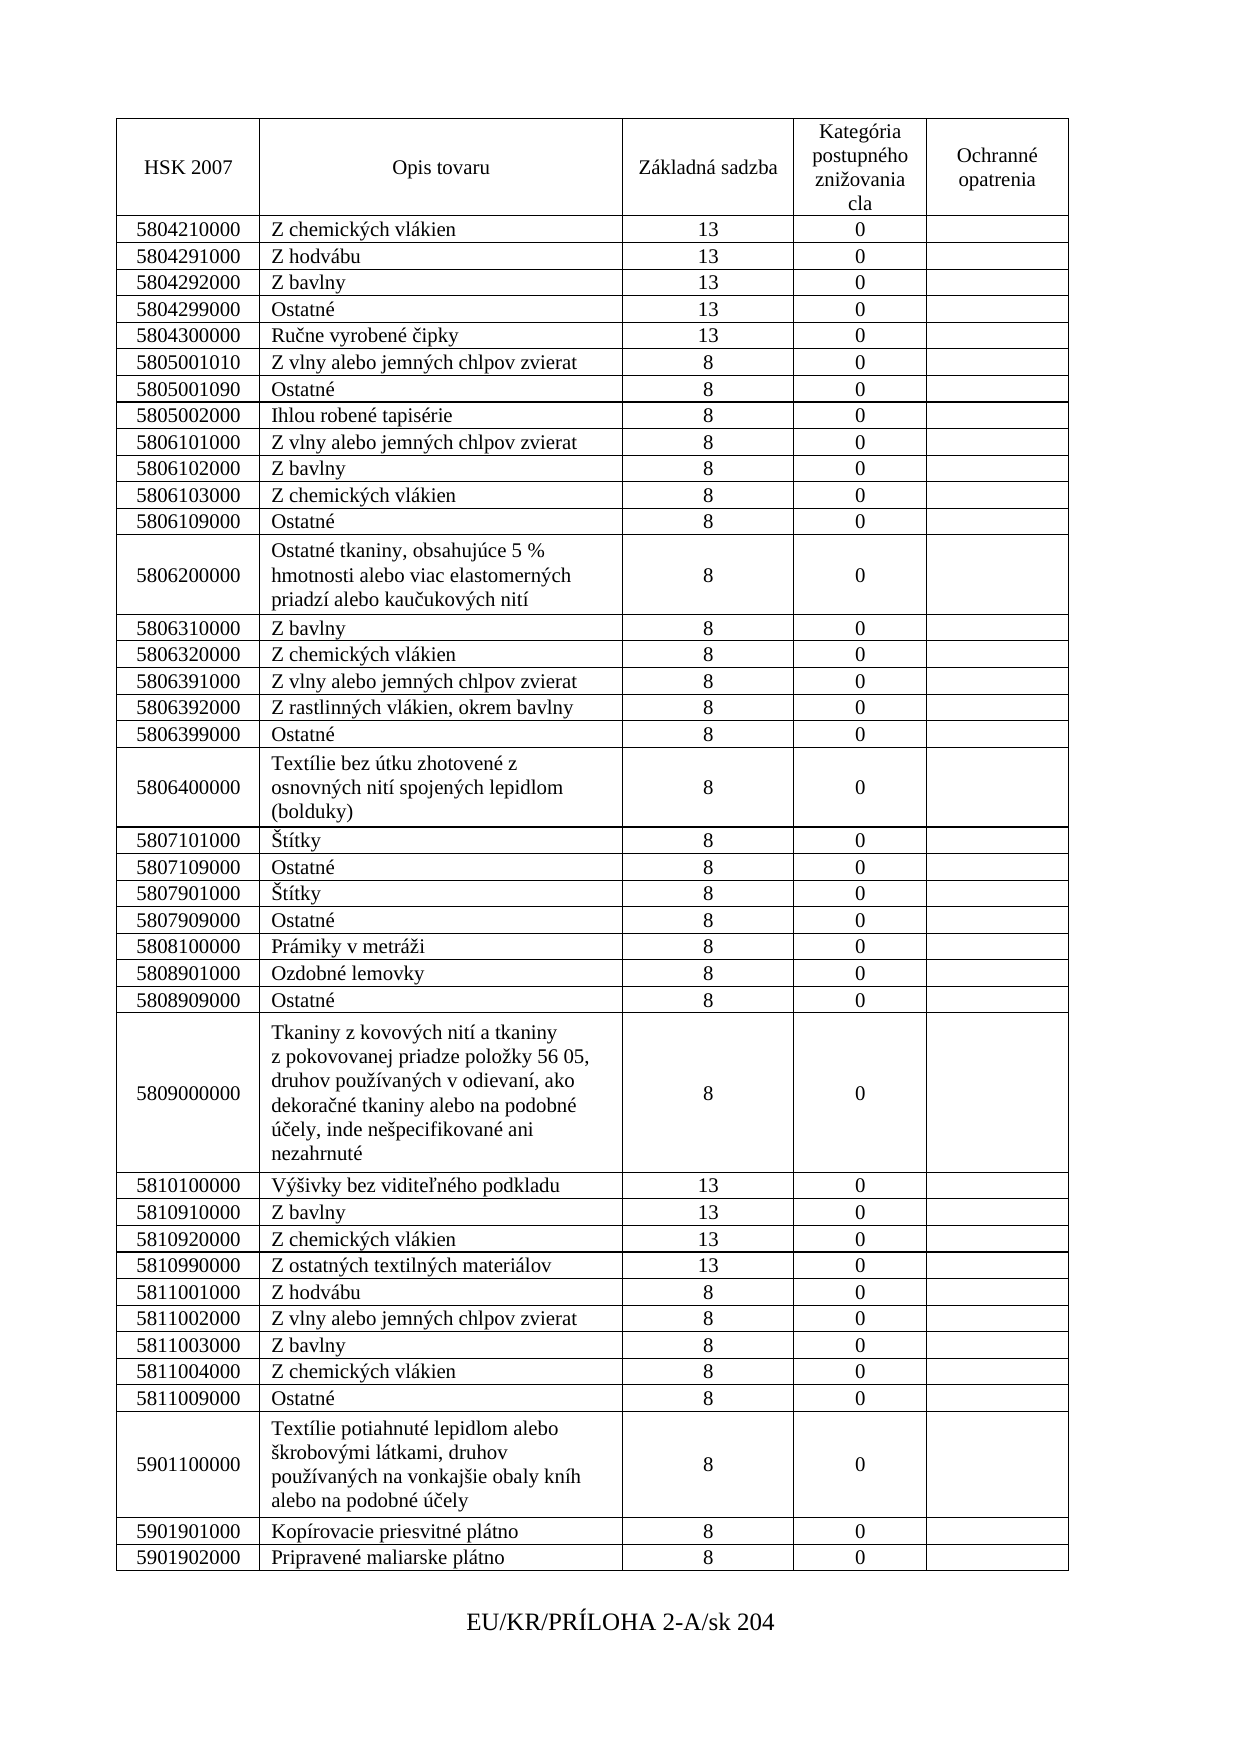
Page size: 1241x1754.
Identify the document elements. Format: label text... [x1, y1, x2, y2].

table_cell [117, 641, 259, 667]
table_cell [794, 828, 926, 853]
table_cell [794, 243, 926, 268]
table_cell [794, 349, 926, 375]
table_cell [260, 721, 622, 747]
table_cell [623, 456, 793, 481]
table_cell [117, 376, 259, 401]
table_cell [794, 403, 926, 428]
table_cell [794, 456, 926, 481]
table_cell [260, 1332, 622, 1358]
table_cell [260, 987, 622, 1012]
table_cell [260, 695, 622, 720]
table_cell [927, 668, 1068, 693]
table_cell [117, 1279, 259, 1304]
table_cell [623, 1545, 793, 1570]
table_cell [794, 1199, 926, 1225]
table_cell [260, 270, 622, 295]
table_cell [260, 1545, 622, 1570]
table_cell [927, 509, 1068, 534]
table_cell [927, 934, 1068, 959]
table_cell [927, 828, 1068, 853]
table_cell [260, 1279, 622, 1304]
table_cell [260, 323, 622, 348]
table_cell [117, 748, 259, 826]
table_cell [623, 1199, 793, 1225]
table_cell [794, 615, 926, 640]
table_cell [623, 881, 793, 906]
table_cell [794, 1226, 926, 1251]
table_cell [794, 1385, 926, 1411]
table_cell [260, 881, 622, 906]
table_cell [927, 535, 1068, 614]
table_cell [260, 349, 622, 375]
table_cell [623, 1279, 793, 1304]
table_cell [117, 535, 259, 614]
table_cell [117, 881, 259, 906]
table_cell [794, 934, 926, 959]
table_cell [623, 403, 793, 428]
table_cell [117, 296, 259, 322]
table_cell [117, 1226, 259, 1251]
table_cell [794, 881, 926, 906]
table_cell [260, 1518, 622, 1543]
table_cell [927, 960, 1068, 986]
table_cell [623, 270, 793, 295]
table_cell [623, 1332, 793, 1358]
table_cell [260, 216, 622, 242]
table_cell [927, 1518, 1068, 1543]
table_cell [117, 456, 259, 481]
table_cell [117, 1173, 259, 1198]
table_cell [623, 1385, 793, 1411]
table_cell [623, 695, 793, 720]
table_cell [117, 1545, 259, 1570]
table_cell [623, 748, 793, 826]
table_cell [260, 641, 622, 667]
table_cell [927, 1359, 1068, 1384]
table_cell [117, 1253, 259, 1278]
table_header Opis tovaru [260, 119, 622, 215]
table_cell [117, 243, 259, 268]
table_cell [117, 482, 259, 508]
table_header Základná sadzba [623, 119, 793, 215]
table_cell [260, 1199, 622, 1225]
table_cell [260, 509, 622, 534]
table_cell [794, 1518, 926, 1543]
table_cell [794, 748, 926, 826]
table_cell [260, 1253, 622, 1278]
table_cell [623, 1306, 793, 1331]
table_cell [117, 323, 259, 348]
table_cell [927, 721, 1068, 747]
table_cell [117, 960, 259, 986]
table_header Ochranné opatrenia [927, 119, 1068, 215]
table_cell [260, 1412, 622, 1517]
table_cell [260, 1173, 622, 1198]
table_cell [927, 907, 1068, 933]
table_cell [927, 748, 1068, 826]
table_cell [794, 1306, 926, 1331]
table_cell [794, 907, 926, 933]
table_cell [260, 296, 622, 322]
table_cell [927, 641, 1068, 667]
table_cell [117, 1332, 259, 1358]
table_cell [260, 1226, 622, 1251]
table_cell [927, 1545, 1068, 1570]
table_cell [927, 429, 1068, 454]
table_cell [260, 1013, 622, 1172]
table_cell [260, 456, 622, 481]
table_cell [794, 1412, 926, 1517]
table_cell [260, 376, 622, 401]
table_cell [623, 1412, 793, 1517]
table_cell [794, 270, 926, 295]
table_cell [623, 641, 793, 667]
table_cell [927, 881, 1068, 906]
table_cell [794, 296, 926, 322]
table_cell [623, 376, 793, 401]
table_header HSK 2007 [117, 119, 259, 215]
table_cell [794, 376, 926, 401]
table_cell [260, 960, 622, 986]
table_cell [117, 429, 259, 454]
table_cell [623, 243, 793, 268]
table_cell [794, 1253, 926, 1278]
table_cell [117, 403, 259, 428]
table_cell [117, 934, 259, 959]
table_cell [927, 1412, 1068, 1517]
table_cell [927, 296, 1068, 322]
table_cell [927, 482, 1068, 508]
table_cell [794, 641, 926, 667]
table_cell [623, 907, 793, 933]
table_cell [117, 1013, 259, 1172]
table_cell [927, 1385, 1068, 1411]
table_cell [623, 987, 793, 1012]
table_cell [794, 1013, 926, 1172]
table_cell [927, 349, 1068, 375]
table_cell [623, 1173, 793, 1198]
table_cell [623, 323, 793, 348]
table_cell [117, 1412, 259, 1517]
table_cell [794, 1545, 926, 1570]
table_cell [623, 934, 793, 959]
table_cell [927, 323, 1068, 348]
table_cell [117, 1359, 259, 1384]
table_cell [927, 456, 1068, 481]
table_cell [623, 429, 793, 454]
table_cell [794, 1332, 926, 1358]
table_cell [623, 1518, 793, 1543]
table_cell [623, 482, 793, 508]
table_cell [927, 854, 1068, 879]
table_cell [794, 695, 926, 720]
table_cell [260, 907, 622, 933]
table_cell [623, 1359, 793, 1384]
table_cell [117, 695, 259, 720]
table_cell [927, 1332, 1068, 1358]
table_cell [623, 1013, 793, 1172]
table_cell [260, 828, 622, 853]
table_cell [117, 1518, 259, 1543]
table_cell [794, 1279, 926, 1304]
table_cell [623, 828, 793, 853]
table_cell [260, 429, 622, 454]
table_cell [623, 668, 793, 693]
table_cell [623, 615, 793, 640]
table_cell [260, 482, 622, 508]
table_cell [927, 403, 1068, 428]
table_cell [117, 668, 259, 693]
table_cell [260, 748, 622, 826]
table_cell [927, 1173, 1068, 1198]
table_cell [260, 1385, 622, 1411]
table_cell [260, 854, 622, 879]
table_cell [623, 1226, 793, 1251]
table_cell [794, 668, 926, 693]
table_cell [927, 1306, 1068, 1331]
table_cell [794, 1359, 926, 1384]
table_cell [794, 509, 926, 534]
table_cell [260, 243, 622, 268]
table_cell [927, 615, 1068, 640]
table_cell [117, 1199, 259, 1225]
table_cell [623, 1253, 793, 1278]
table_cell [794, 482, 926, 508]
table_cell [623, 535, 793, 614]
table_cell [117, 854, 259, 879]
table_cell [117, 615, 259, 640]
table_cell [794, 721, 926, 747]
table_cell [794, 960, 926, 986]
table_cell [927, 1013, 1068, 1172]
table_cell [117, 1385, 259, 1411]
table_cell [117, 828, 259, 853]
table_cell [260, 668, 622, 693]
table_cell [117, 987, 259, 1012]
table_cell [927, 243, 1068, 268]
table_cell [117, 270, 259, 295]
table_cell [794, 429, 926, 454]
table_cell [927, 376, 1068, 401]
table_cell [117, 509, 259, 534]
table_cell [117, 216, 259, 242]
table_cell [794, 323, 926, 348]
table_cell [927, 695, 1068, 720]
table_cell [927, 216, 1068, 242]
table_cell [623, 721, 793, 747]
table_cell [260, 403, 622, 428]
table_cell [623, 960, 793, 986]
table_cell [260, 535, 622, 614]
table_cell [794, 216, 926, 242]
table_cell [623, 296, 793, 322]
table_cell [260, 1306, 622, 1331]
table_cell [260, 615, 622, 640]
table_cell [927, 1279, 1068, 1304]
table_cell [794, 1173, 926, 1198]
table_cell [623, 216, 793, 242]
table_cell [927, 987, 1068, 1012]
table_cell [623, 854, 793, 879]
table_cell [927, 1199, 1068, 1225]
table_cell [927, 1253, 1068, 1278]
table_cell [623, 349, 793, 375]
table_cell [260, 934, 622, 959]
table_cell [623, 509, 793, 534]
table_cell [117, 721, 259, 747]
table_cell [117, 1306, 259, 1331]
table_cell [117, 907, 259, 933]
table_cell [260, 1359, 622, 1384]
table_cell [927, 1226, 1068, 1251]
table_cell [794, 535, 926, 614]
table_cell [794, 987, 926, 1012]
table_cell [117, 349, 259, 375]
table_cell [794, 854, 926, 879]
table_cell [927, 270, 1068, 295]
table_header Kategória postupného znižovania cla [794, 119, 926, 215]
